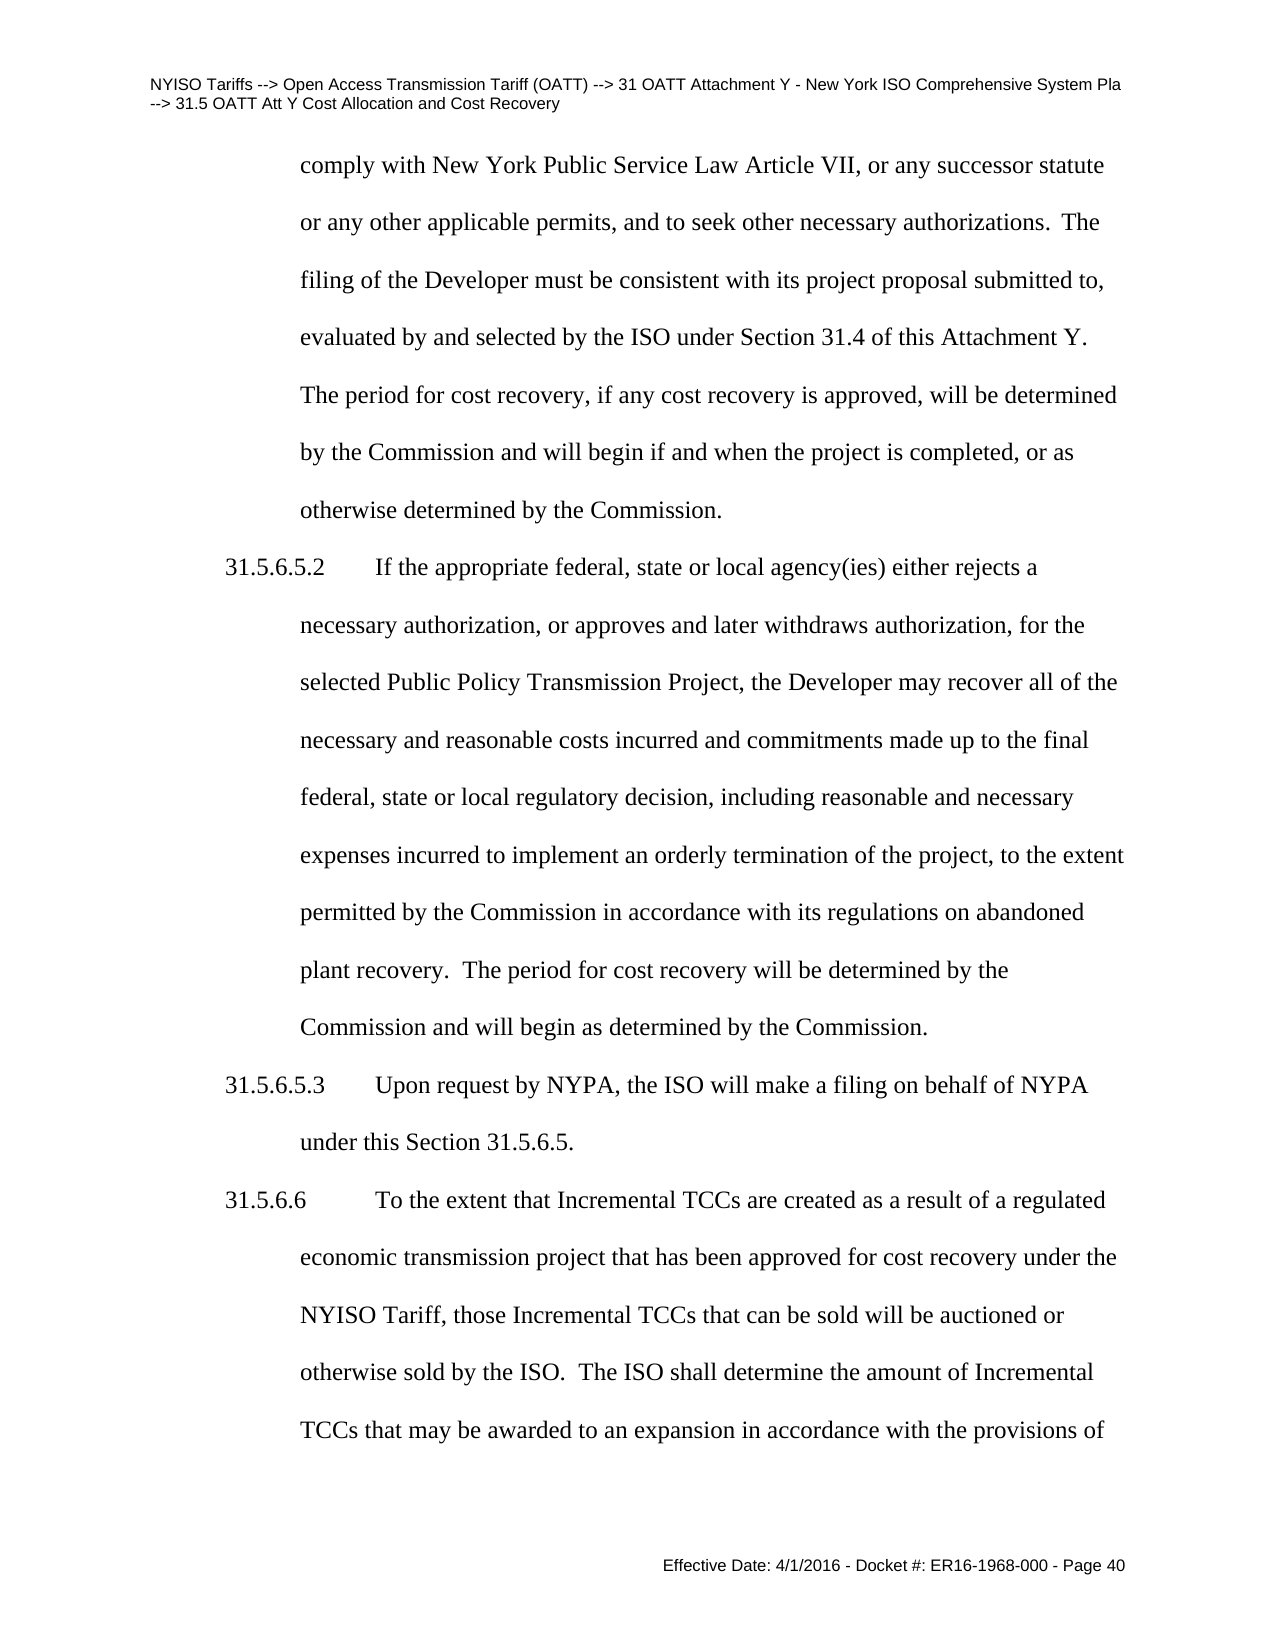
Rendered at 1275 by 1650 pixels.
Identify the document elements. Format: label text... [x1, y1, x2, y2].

text 31.5.6.5.2 If the appropriate federal, state or local agency(ies) either rejects a necessary authorization, or approves and later withdraws authorization, for the selected Public Policy Transmission Project, the Developer may recover all of the necessary and reasonable costs incurred and commitments made up to the final federal, state or local regulatory decision, including reasonable and necessary expenses incurred to implement an orderly termination of the project, to the extent permitted by the Commission in accordance with its regulations on abandoned plant recovery. The period for cost recovery will be determined by the Commission and will begin as determined by the Commission. [225, 552, 1125, 1041]
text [225, 1185, 1125, 1444]
text 31.5.6.5.3 Upon request by NYPA, the ISO will make a filing on behalf of NYPA under this Section 31.5.6.5. [225, 1070, 1125, 1156]
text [225, 150, 1125, 524]
